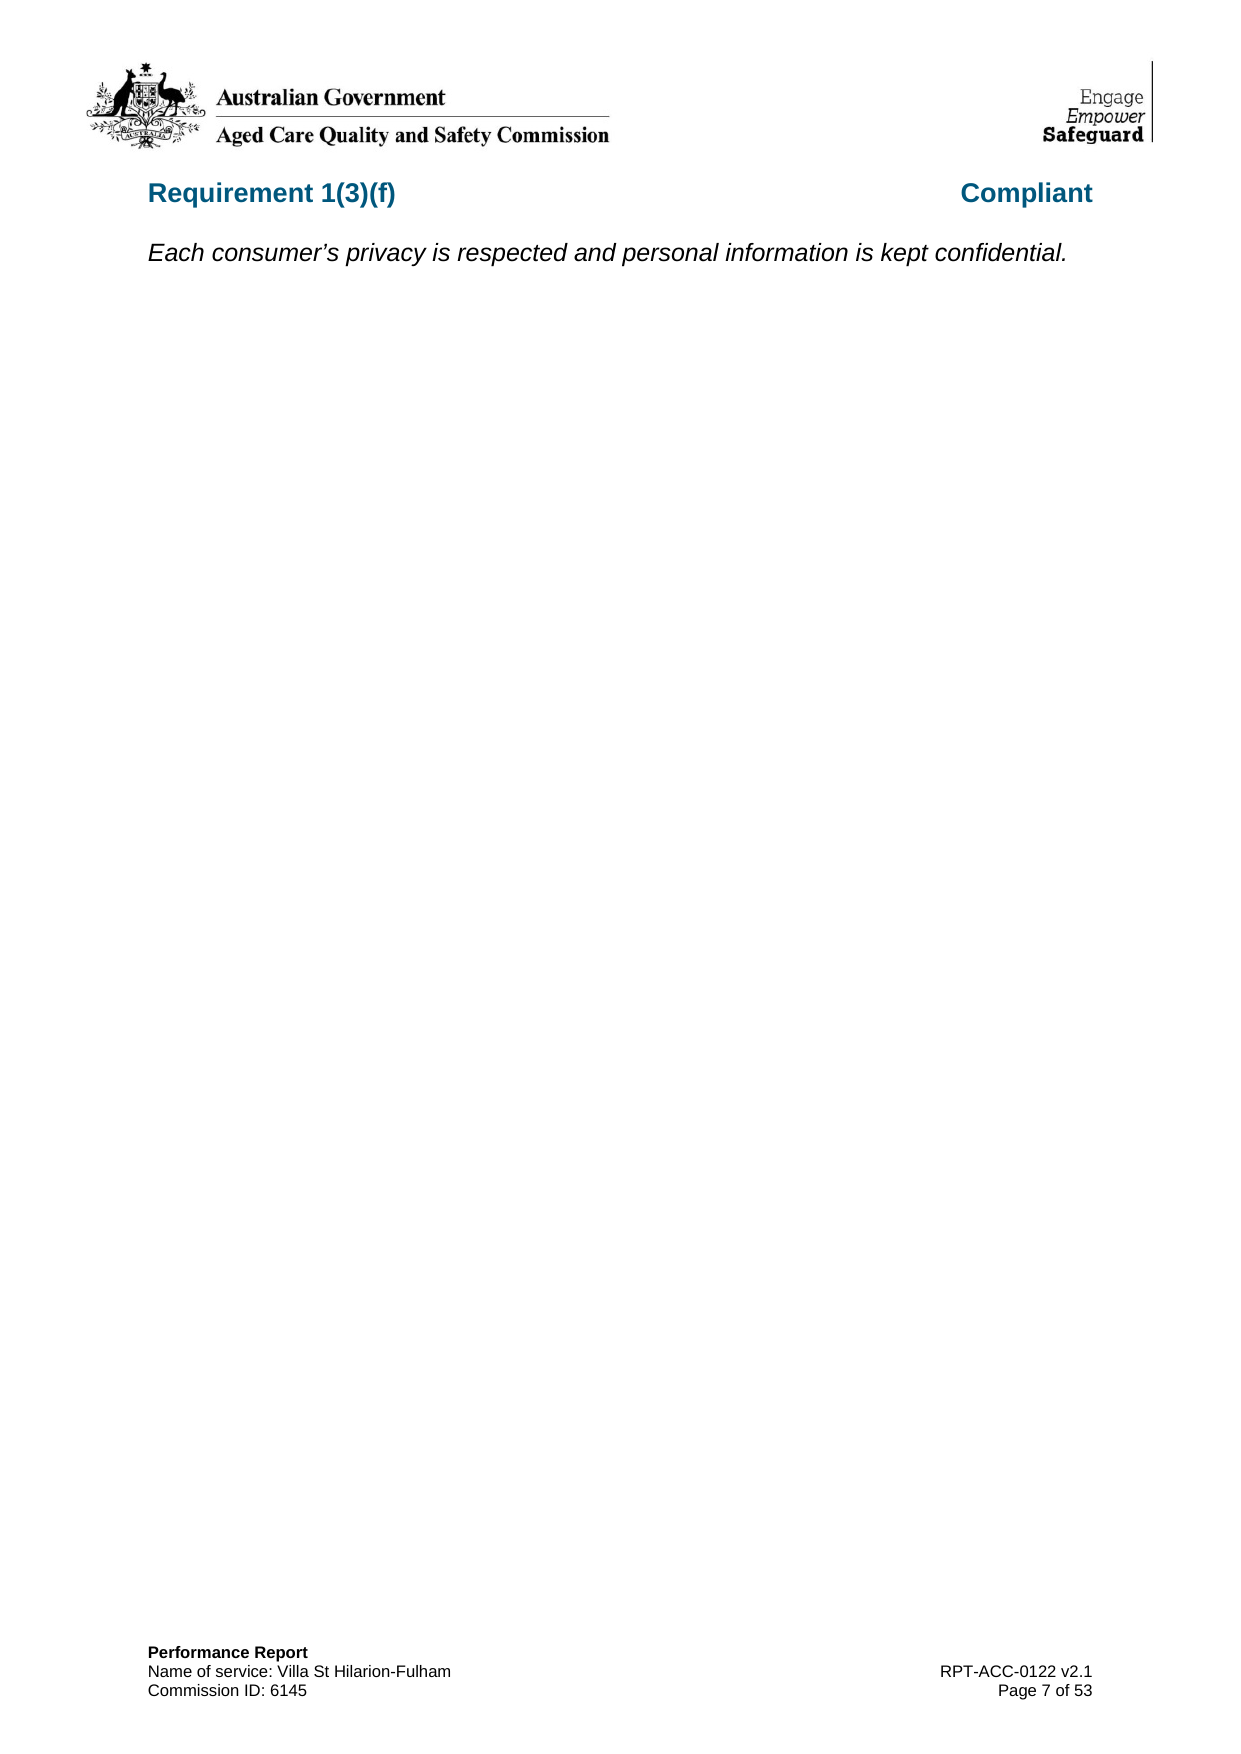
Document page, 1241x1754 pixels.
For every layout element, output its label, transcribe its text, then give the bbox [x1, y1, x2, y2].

picture [0, 1, 1241, 170]
subtitle Requirement 1(3)(f) Compliant [148, 177, 1092, 208]
text Each consumer’s privacy is respected and personal information is kept confidential. [148, 238, 1092, 267]
